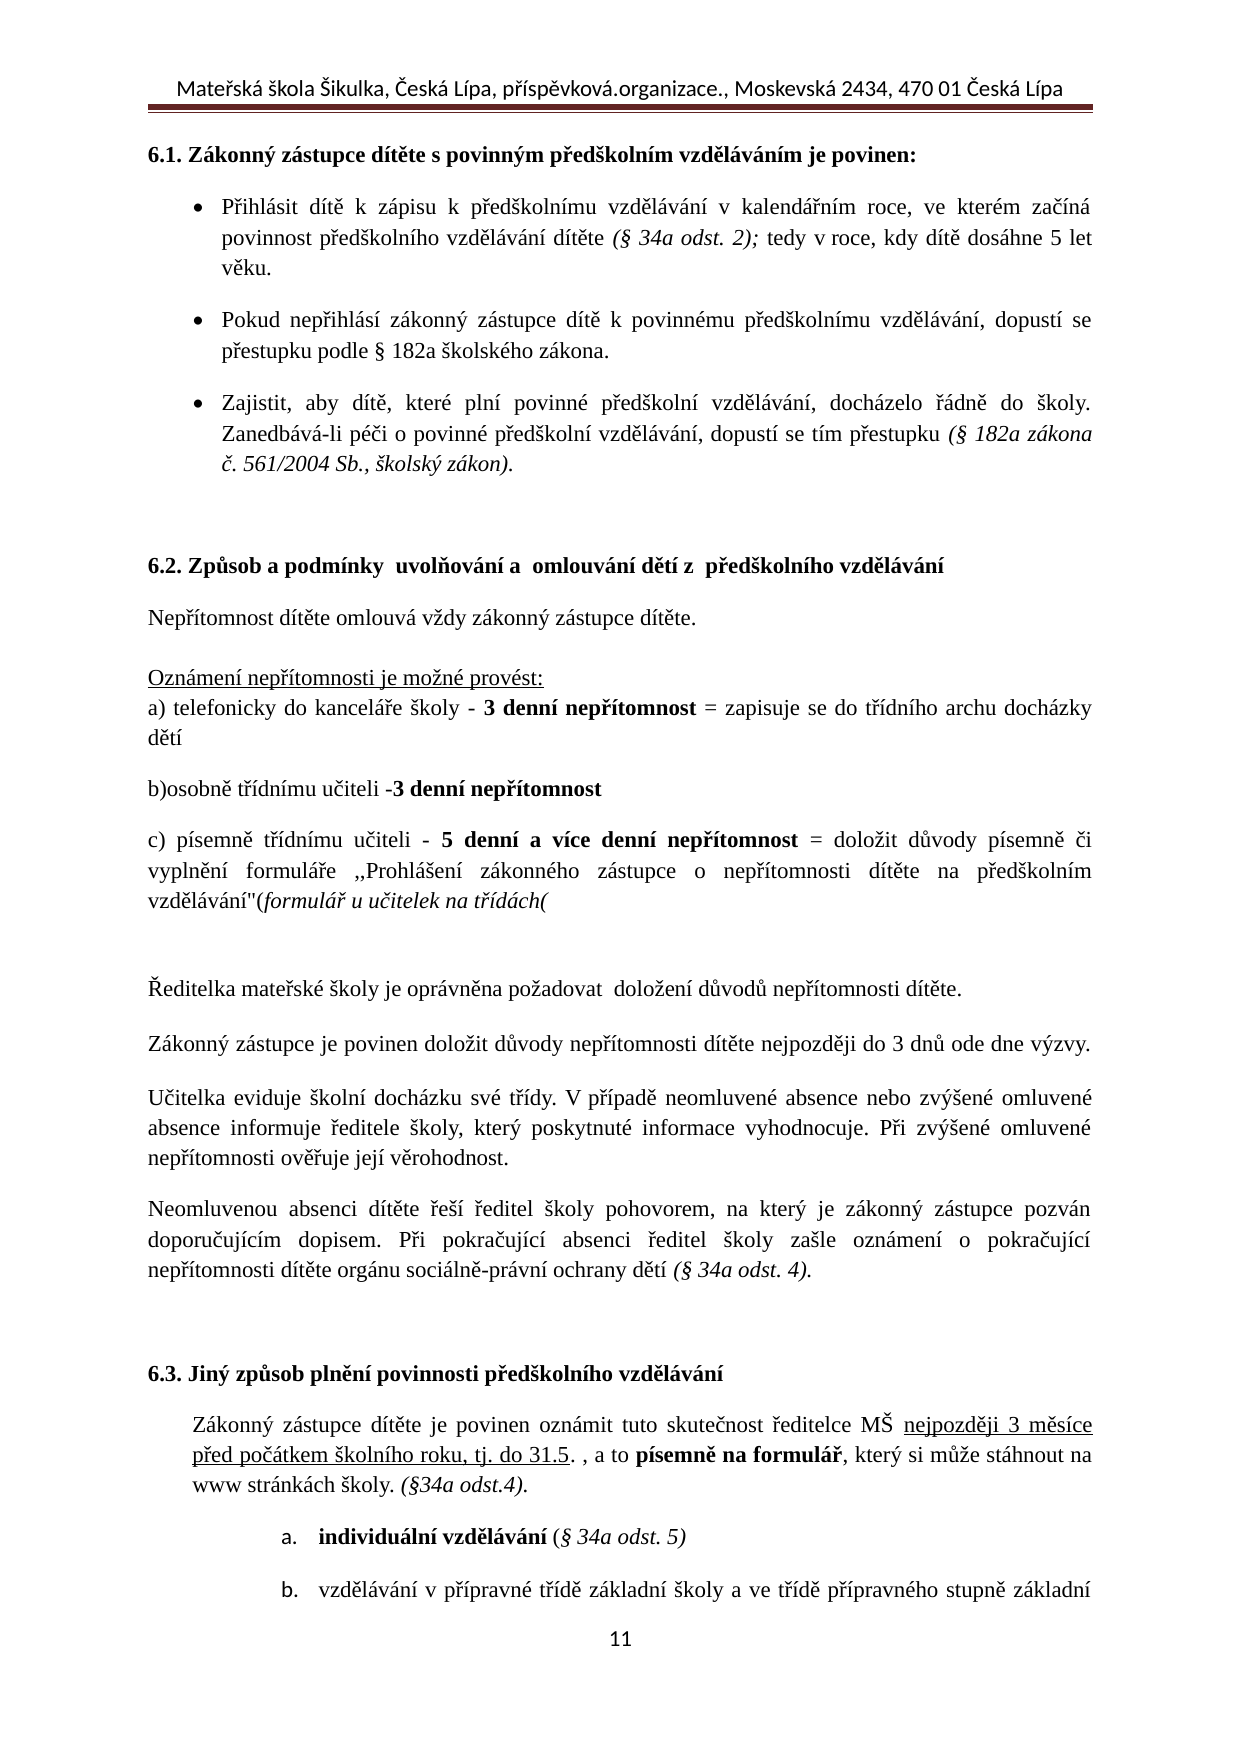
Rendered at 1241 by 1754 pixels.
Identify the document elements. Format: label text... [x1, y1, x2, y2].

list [281, 1576, 1093, 1603]
list Zajistit, aby dítě, které plní povinné předškolní vzdělávání, docházelo řádně do školy. Zanedbává-li péči o povinné předškolní vzdělávání, dopustí se tím přestupku (§ 182a zákona č. 561/2004 Sb., školský zákon). [192, 388, 1093, 477]
text Zákonný zástupce dítěte je povinen oznámit tuto skutečnost ředitelce MŠ nejpozději 3 měsíce před počátkem školního roku, tj. do 31.5. , a to písemně na formulář, který si může stáhnout na www stránkách školy. (§34a odst.4). [192, 1411, 1093, 1498]
text Neomluvenou absenci dítěte řeší ředitel školy pohovorem, na který je zákonný zástupce pozván doporučujícím dopisem. Při pokračující absenci ředitel školy zašle oznámení o pokračující nepřítomnosti dítěte orgánu sociálně-právní ochrany dětí (§ 34a odst. 4). [148, 1196, 1093, 1282]
text b)osobně třídnímu učiteli -3 denní nepřítomnost [148, 775, 1093, 802]
text Oznámení nepřítomnosti je možné provést: [148, 664, 1093, 690]
text Nepřítomnost dítěte omlouvá vždy zákonný zástupce dítěte. [148, 603, 1093, 630]
text 6.3. Jiný způsob plnění povinnosti předškolního vzdělávání [148, 1360, 1093, 1386]
list individuální vzdělávání (§ 34a odst. 5) [281, 1522, 1093, 1551]
text Ředitelka mateřské školy je oprávněna požadovat doložení důvodů nepřítomnosti dítěte. [148, 975, 1093, 1002]
text Učitelka eviduje školní docházku své třídy. V případě neomluvené absence nebo zvýšené omluvené absence informuje ředitele školy, který poskytnuté informace vyhodnocuje. Při zvýšené omluvené nepřítomnosti ověřuje její věrohodnost. [148, 1084, 1093, 1171]
text c) písemně třídnímu učiteli - 5 denní a více denní nepřítomnost = doložit důvody písemně či vyplnění formuláře ,,Prohlášení zákonného zástupce o nepřítomnosti dítěte na předškolním vzdělávání"(formulář u učitelek na třídách( [148, 826, 1093, 913]
text a) telefonicky do kanceláře školy - 3 denní nepřítomnost = zapisuje se do třídního archu docházky dětí [148, 694, 1093, 751]
list Přihlásit dítě k zápisu k předškolnímu vzdělávání v kalendářním roce, ve kterém začíná povinnost předškolního vzdělávání dítěte (§ 34a odst. 2); tedy v roce, kdy dítě dosáhne 5 let věku. [192, 192, 1093, 281]
text 6.1. Zákonný zástupce dítěte s povinným předškolním vzděláváním je povinen: [148, 141, 1093, 168]
text Zákonný zástupce je povinen doložit důvody nepřítomnosti dítěte nejpozději do 3 dnů ode dne výzvy. [148, 1030, 1093, 1084]
list Pokud nepřihlásí zákonný zástupce dítě k povinnému předškolnímu vzdělávání, dopustí se přestupku podle § 182a školského zákona. [192, 305, 1093, 364]
text 6.2. Způsob a podmínky uvolňování a omlouvání dětí z předškolního vzdělávání [148, 552, 1093, 579]
